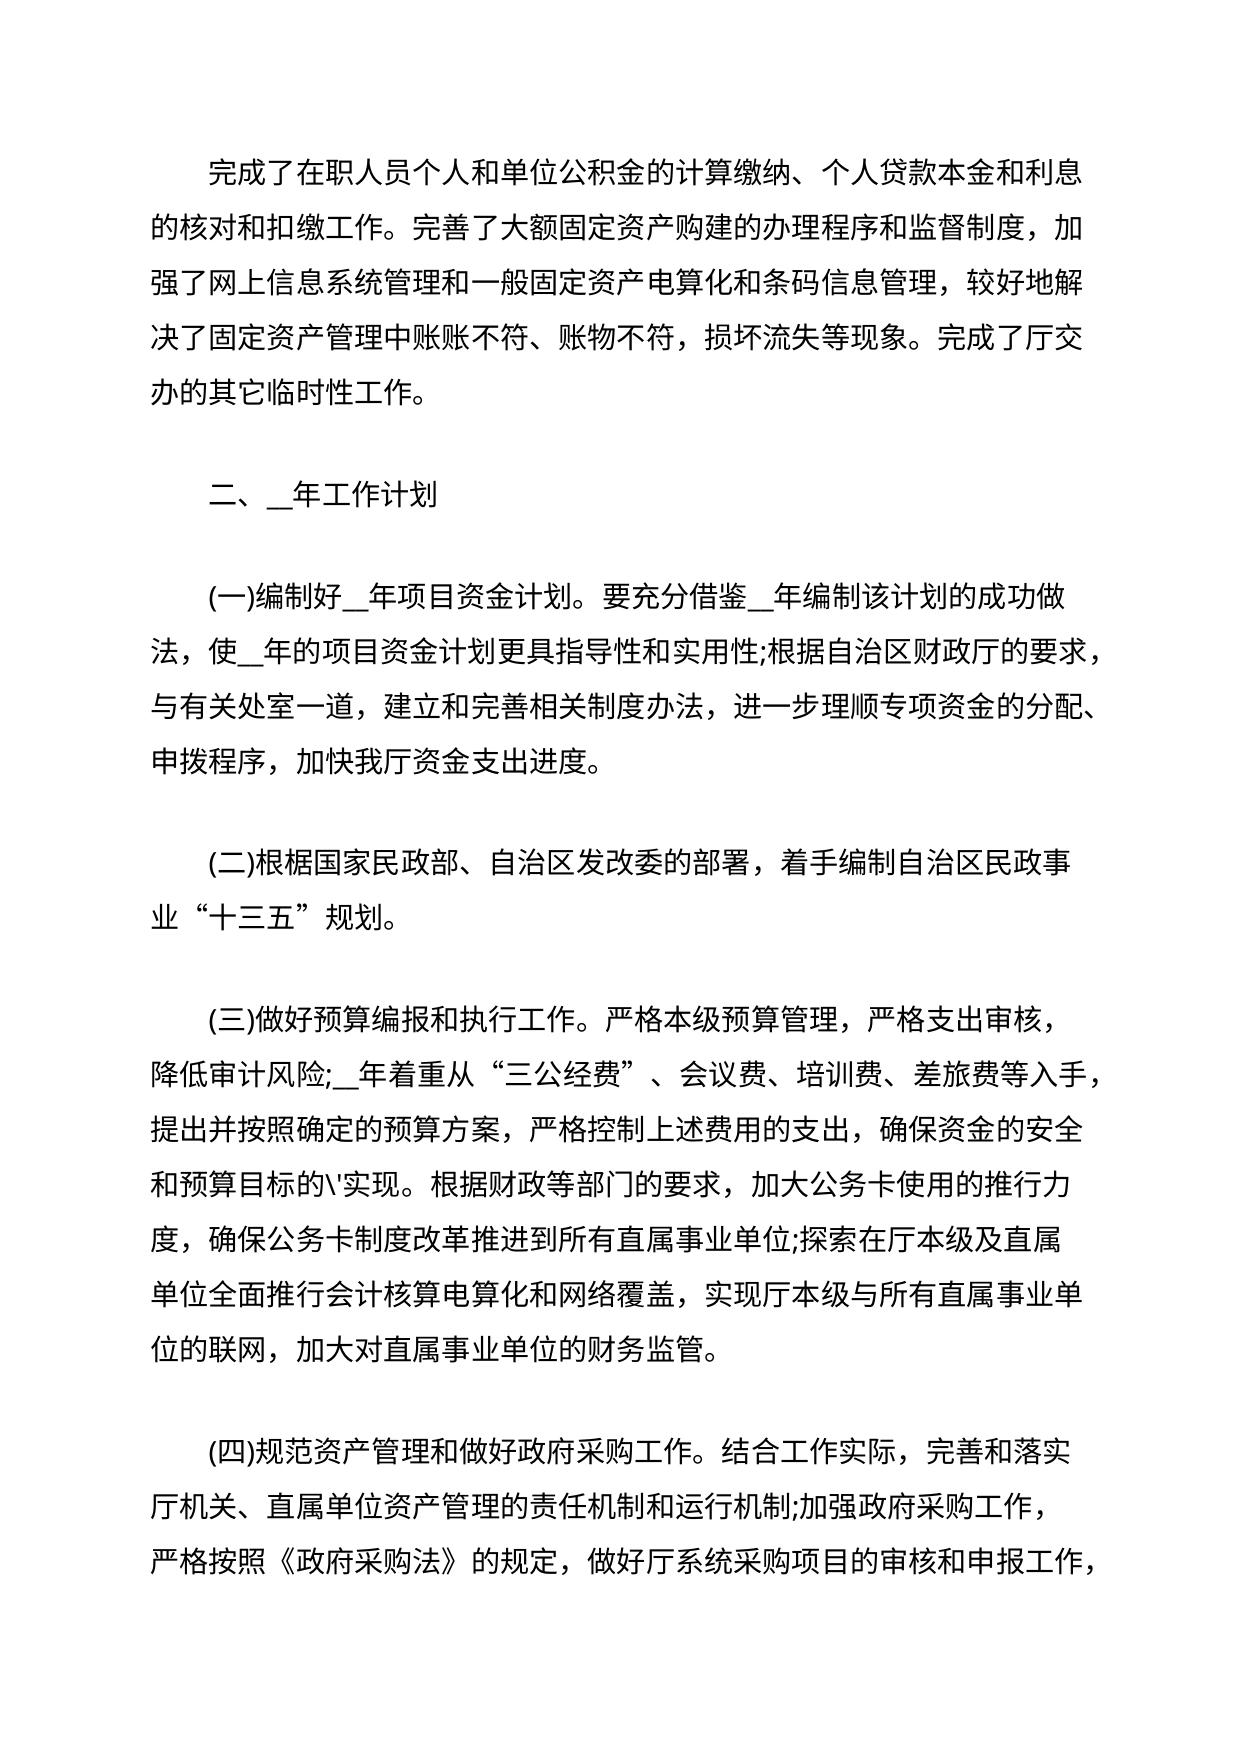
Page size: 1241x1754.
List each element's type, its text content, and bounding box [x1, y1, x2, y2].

text (三)做好预算编报和执行工作。严格本级预算管理，严格支出审核，降低审计风险;__年着重从“三公经费”、会议费、培训费、差旅费等入手，提出并按照确定的预算方案，严格控制上述费用的支出，确保资金的安全和预算目标的\'实现。根据财政等部门的要求，加大公务卡使用的推行力度，确保公务卡制度改革推进到所有直属事业单位;探索在厅本级及直属单位全面推行会计核算电算化和网络覆盖，实现厅本级与所有直属事业单位的联网，加大对直属事业单位的财务监管。 [150, 997, 1090, 1369]
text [150, 1428, 1090, 1581]
text (一)编制好__年项目资金计划。要充分借鉴__年编制该计划的成功做法，使__年的项目资金计划更具指导性和实用性;根据自治区财政厅的要求，与有关处室一道，建立和完善相关制度办法，进一步理顺专项资金的分配、申拨程序，加快我厅资金支出进度。 [150, 573, 1090, 781]
text 完成了在职人员个人和单位公积金的计算缴纳、个人贷款本金和利息的核对和扣缴工作。完善了大额固定资产购建的办理程序和监督制度，加强了网上信息系统管理和一般固定资产电算化和条码信息管理，较好地解决了固定资产管理中账账不符、账物不符，损坏流失等现象。完成了厅交办的其它临时性工作。 [150, 150, 1090, 412]
text 二、__年工作计划 [150, 471, 1090, 514]
text (二)根椐国家民政部、自治区发改委的部署，着手编制自治区民政事业“十三五”规划。 [150, 840, 1090, 937]
